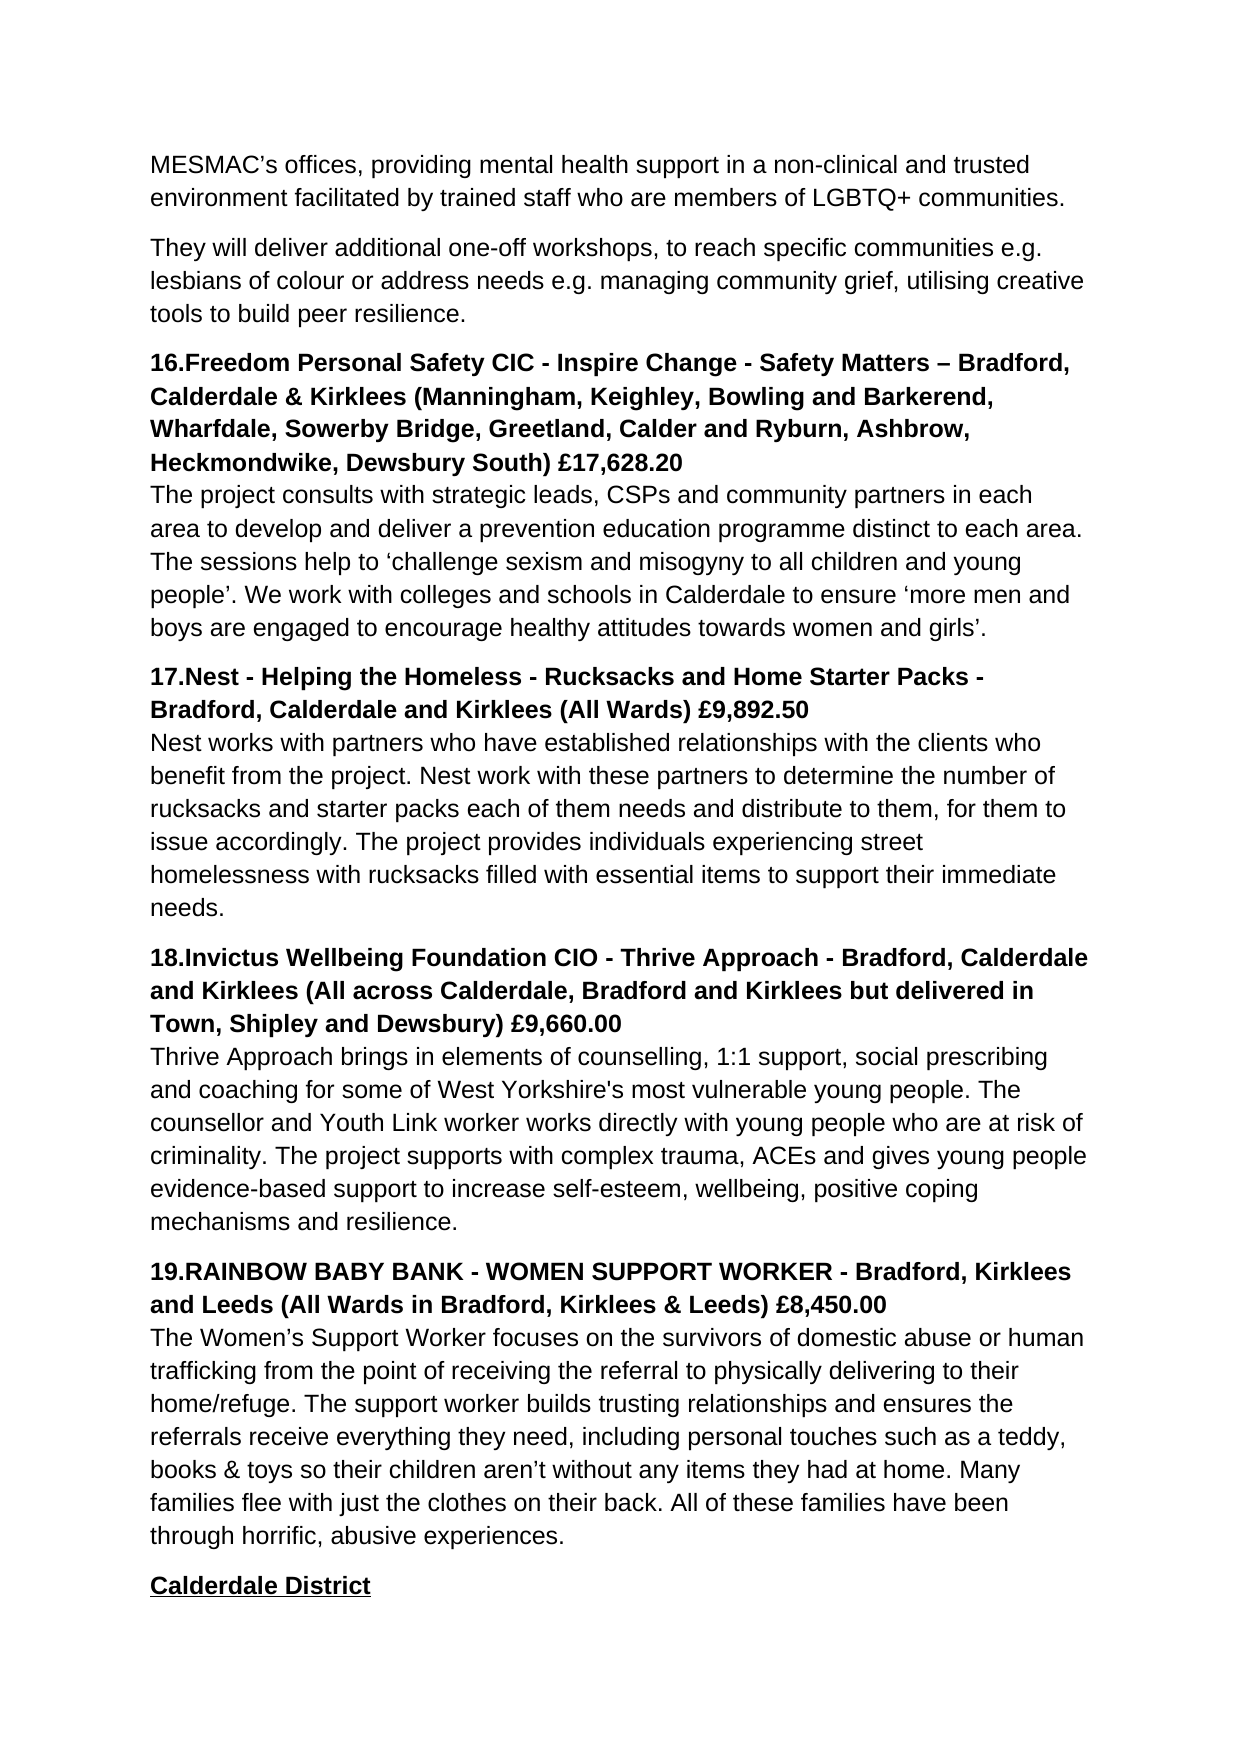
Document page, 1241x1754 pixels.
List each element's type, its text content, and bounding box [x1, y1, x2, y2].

text 17.Nest - Helping the Homeless - Rucksacks and Home Starter Packs - Bradford, Calderdale and Kirklees (All Wards) £9,892.50 Nest works with partners who have established relationships with the clients who benefit from the project. Nest work with these partners to determine the number of rucksacks and starter packs each of them needs and distribute to them, for them to issue accordingly. The project provides individuals experiencing street homelessness with rucksacks filled with essential items to support their immediate needs. [150, 662, 1090, 922]
text 19.RAINBOW BABY BANK - WOMEN SUPPORT WORKER - Bradford, Kirklees and Leeds (All Wards in Bradford, Kirklees & Leeds) £8,450.00 The Women’s Support Worker focuses on the survivors of domestic abuse or human trafficking from the point of receiving the referral to physically delivering to their home/refuge. The support worker builds trusting relationships and ensures the referrals receive everything they need, including personal touches such as a teddy, books & toys so their children aren’t without any items they had at home. Many families flee with just the clothes on their back. All of these families have been through horrific, abusive experiences. [150, 1257, 1090, 1550]
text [150, 150, 1090, 212]
text Calderdale District [150, 1571, 1090, 1599]
text 16.Freedom Personal Safety CIC - Inspire Change - Safety Matters – Bradford, Calderdale & Kirklees (Manningham, Keighley, Bowling and Barkerend, Wharfdale, Sowerby Bridge, Greetland, Calder and Ryburn, Ashbrow, Heckmondwike, Dewsbury South) £17,628.20 The project consults with strategic leads, CSPs and community partners in each area to develop and deliver a prevention education programme distinct to each area. The sessions help to ‘challenge sexism and misogyny to all children and young people’. We work with colleges and schools in Calderdale to ensure ‘more men and boys are engaged to encourage healthy attitudes towards women and girls’. [150, 348, 1090, 641]
text They will deliver additional one-off workshops, to reach specific communities e.g. lesbians of colour or address needs e.g. managing community grief, utilising creative tools to build peer resilience. [150, 233, 1090, 327]
text 18.Invictus Wellbeing Foundation CIO - Thrive Approach - Bradford, Calderdale and Kirklees (All across Calderdale, Bradford and Kirklees but delivered in Town, Shipley and Dewsbury) £9,660.00 Thrive Approach brings in elements of counselling, 1:1 support, social prescribing and coaching for some of West Yorkshire's most vulnerable young people. The counsellor and Youth Link worker works directly with young people who are at risk of criminality. The project supports with complex trauma, ACEs and gives young people evidence-based support to increase self-esteem, wellbeing, positive coping mechanisms and resilience. [150, 943, 1090, 1236]
